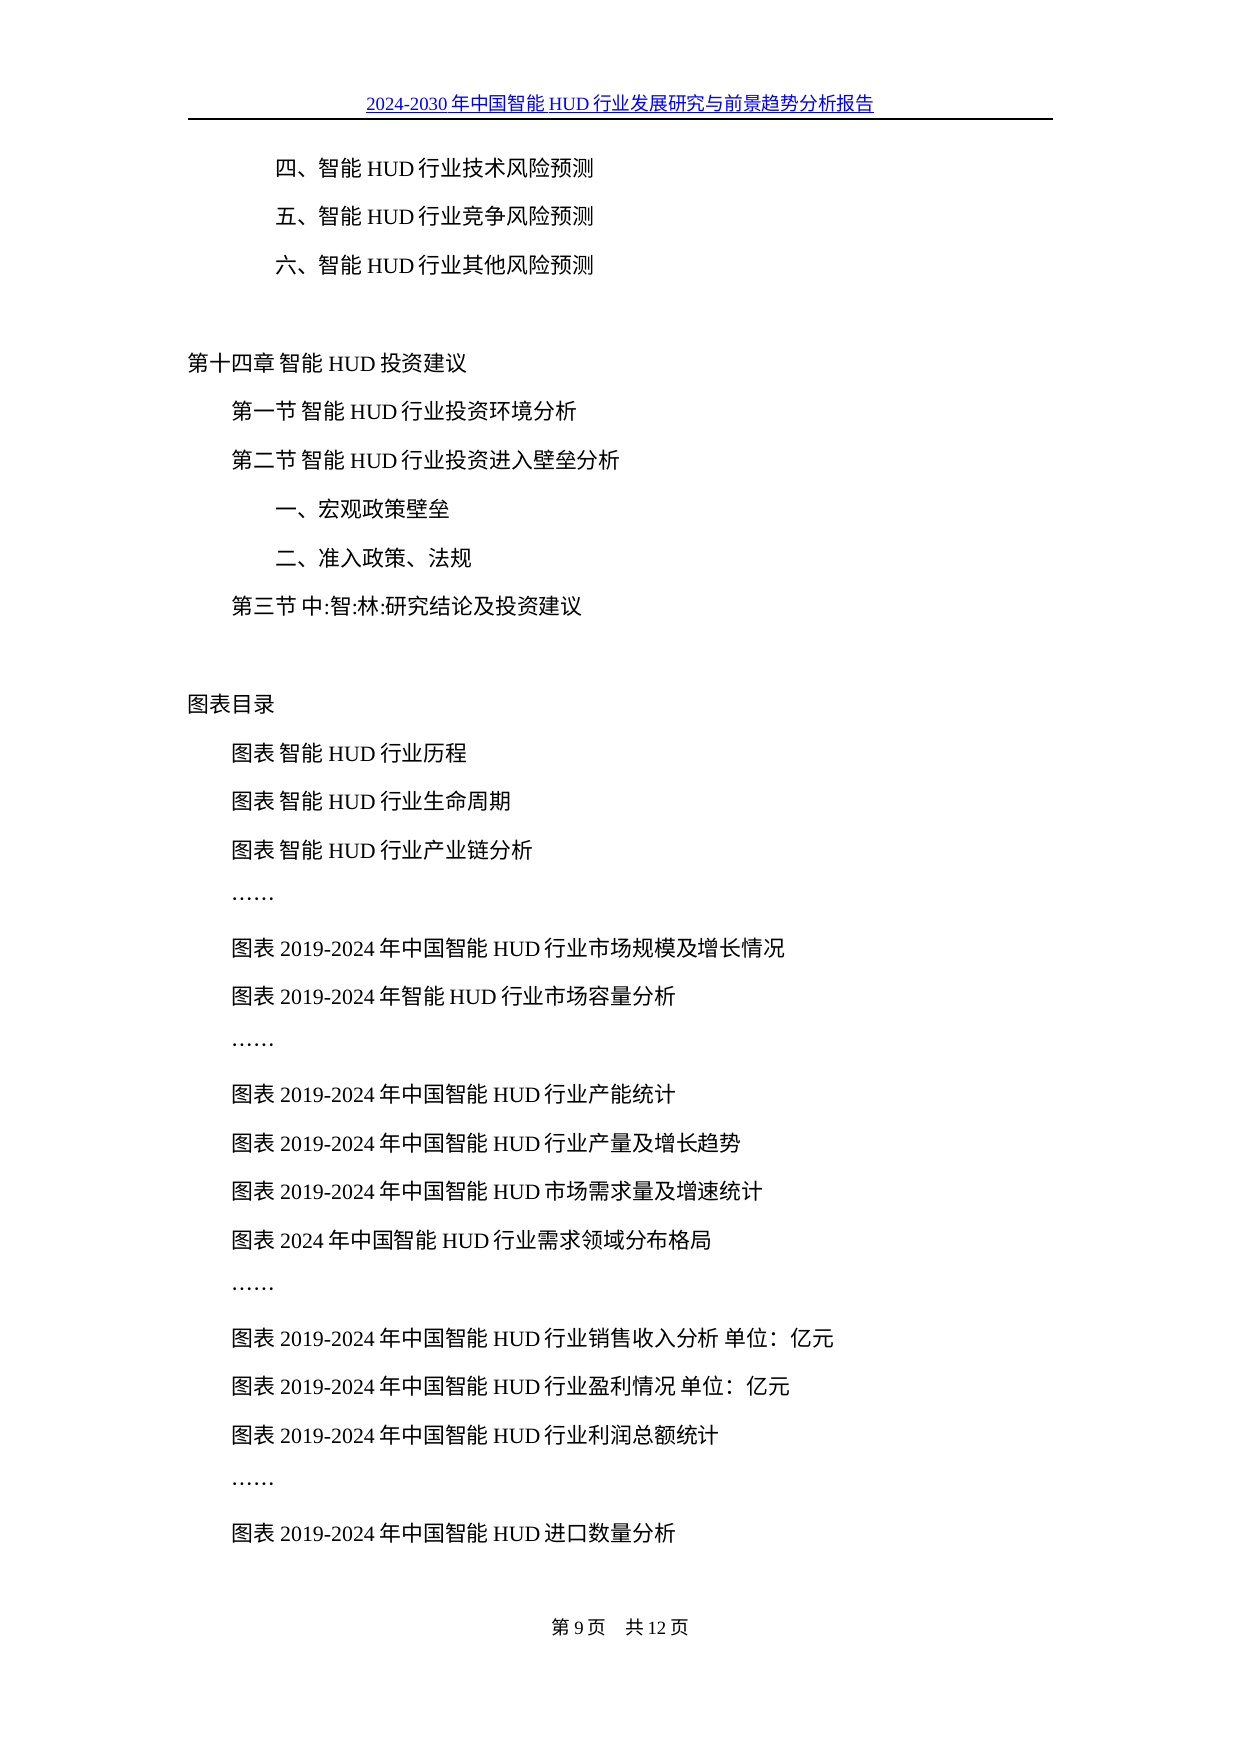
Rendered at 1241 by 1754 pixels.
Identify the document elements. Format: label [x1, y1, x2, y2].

text [187, 150, 1053, 1548]
